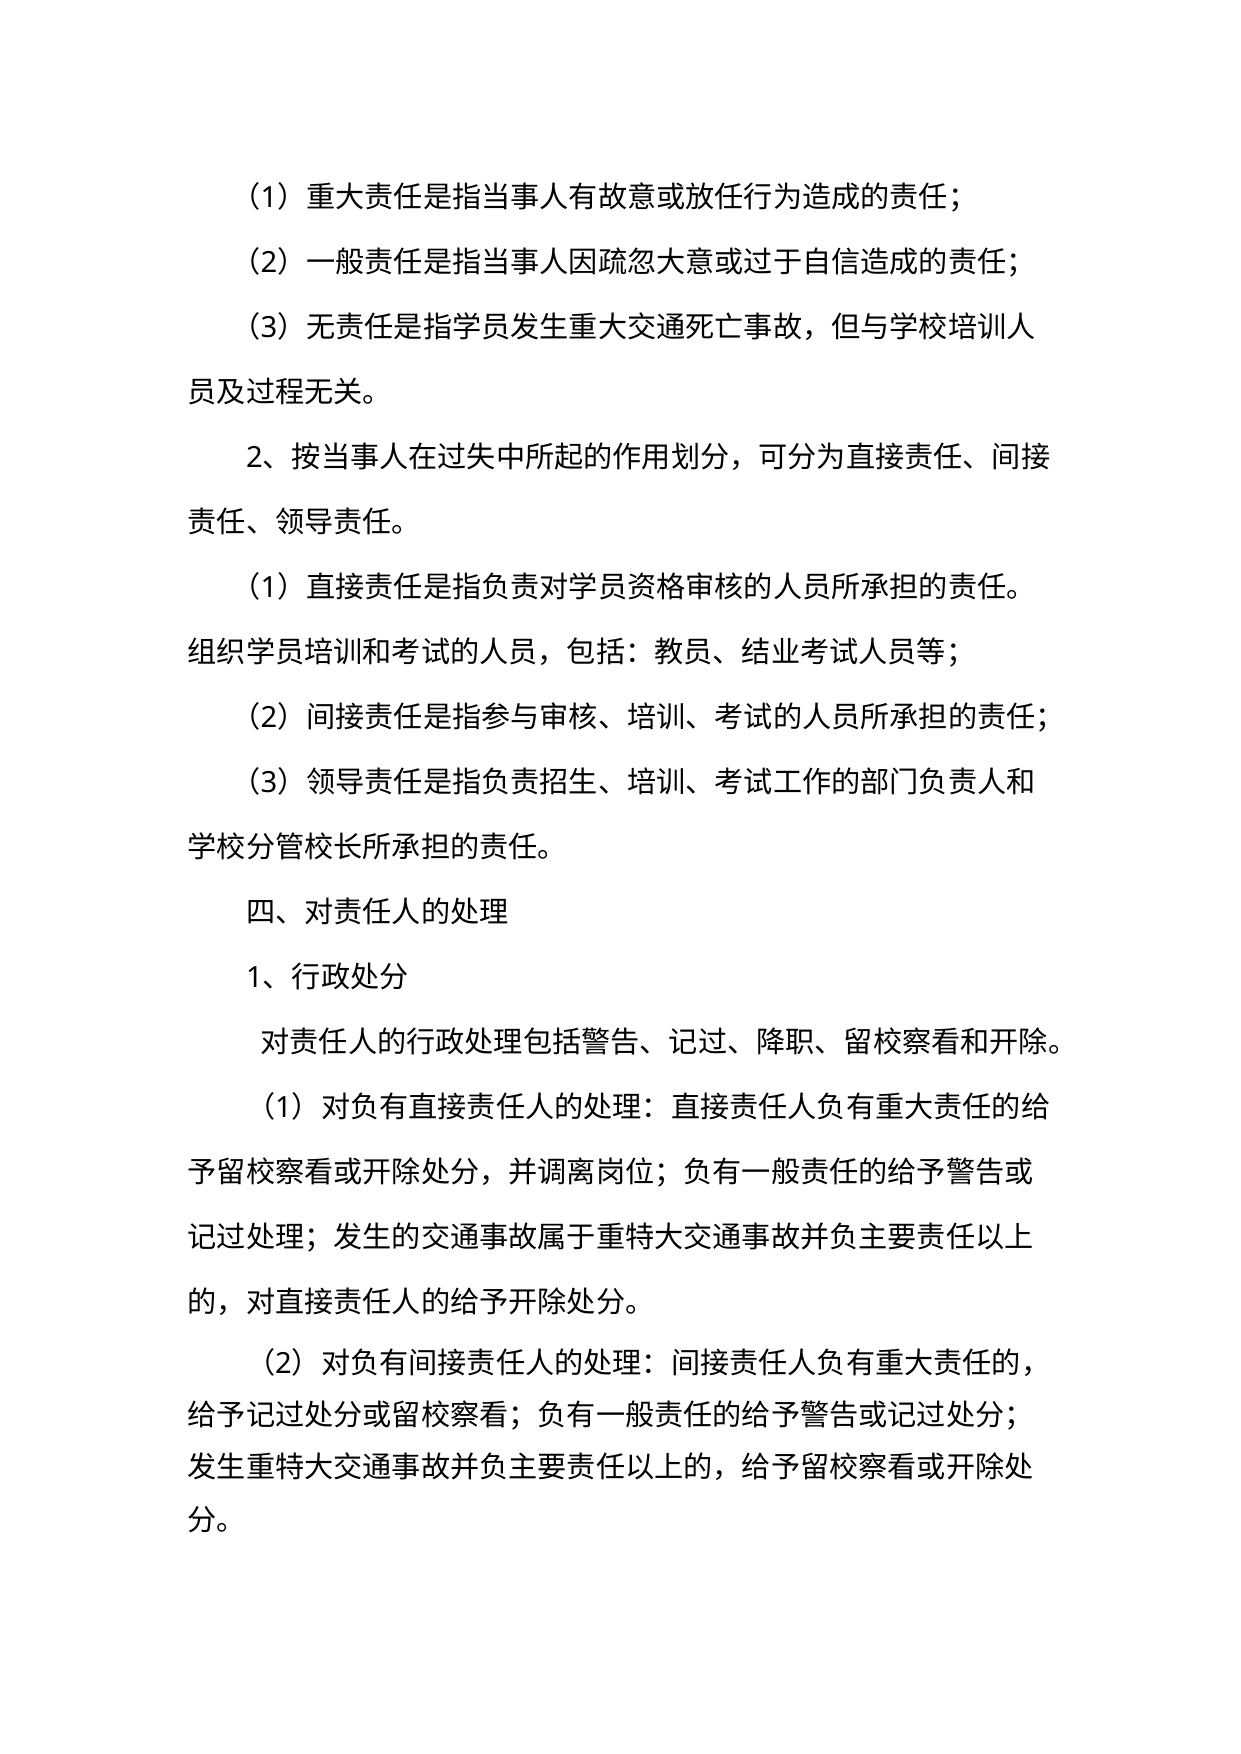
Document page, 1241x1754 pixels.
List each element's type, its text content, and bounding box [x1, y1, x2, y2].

text （1）对负有直接责任人的处理：直接责任人负有重大责任的给予留校察看或开除处分，并调离岗位；负有一般责任的给予警告或记过处理；发生的交通事故属于重特大交通事故并负主要责任以上的，对直接责任人的给予开除处分。 [187, 1072, 1053, 1332]
text 2、按当事人在过失中所起的作用划分，可分为直接责任、间接责任、领导责任。 [187, 422, 1053, 552]
text （1）重大责任是指当事人有故意或放任行为造成的责任； [187, 162, 1053, 227]
text 1、行政处分 [187, 942, 1053, 1007]
text （2）对负有间接责任人的处理：间接责任人负有重大责任的，给予记过处分或留校察看；负有一般责任的给予警告或记过处分；发生重特大交通事故并负主要责任以上的，给予留校察看或开除处分。 [187, 1332, 1053, 1540]
text （2）间接责任是指参与审核、培训、考试的人员所承担的责任； [187, 682, 1053, 747]
text （3）领导责任是指负责招生、培训、考试工作的部门负责人和学校分管校长所承担的责任。 [187, 747, 1053, 877]
text （2）一般责任是指当事人因疏忽大意或过于自信造成的责任； [187, 227, 1053, 292]
text （1）直接责任是指负责对学员资格审核的人员所承担的责任。组织学员培训和考试的人员，包括：教员、结业考试人员等； [187, 552, 1053, 682]
text 四、对责任人的处理 [187, 877, 1053, 942]
text （3）无责任是指学员发生重大交通死亡事故，但与学校培训人员及过程无关。 [187, 292, 1053, 422]
text 对责任人的行政处理包括警告、记过、降职、留校察看和开除。 [187, 1007, 1053, 1072]
